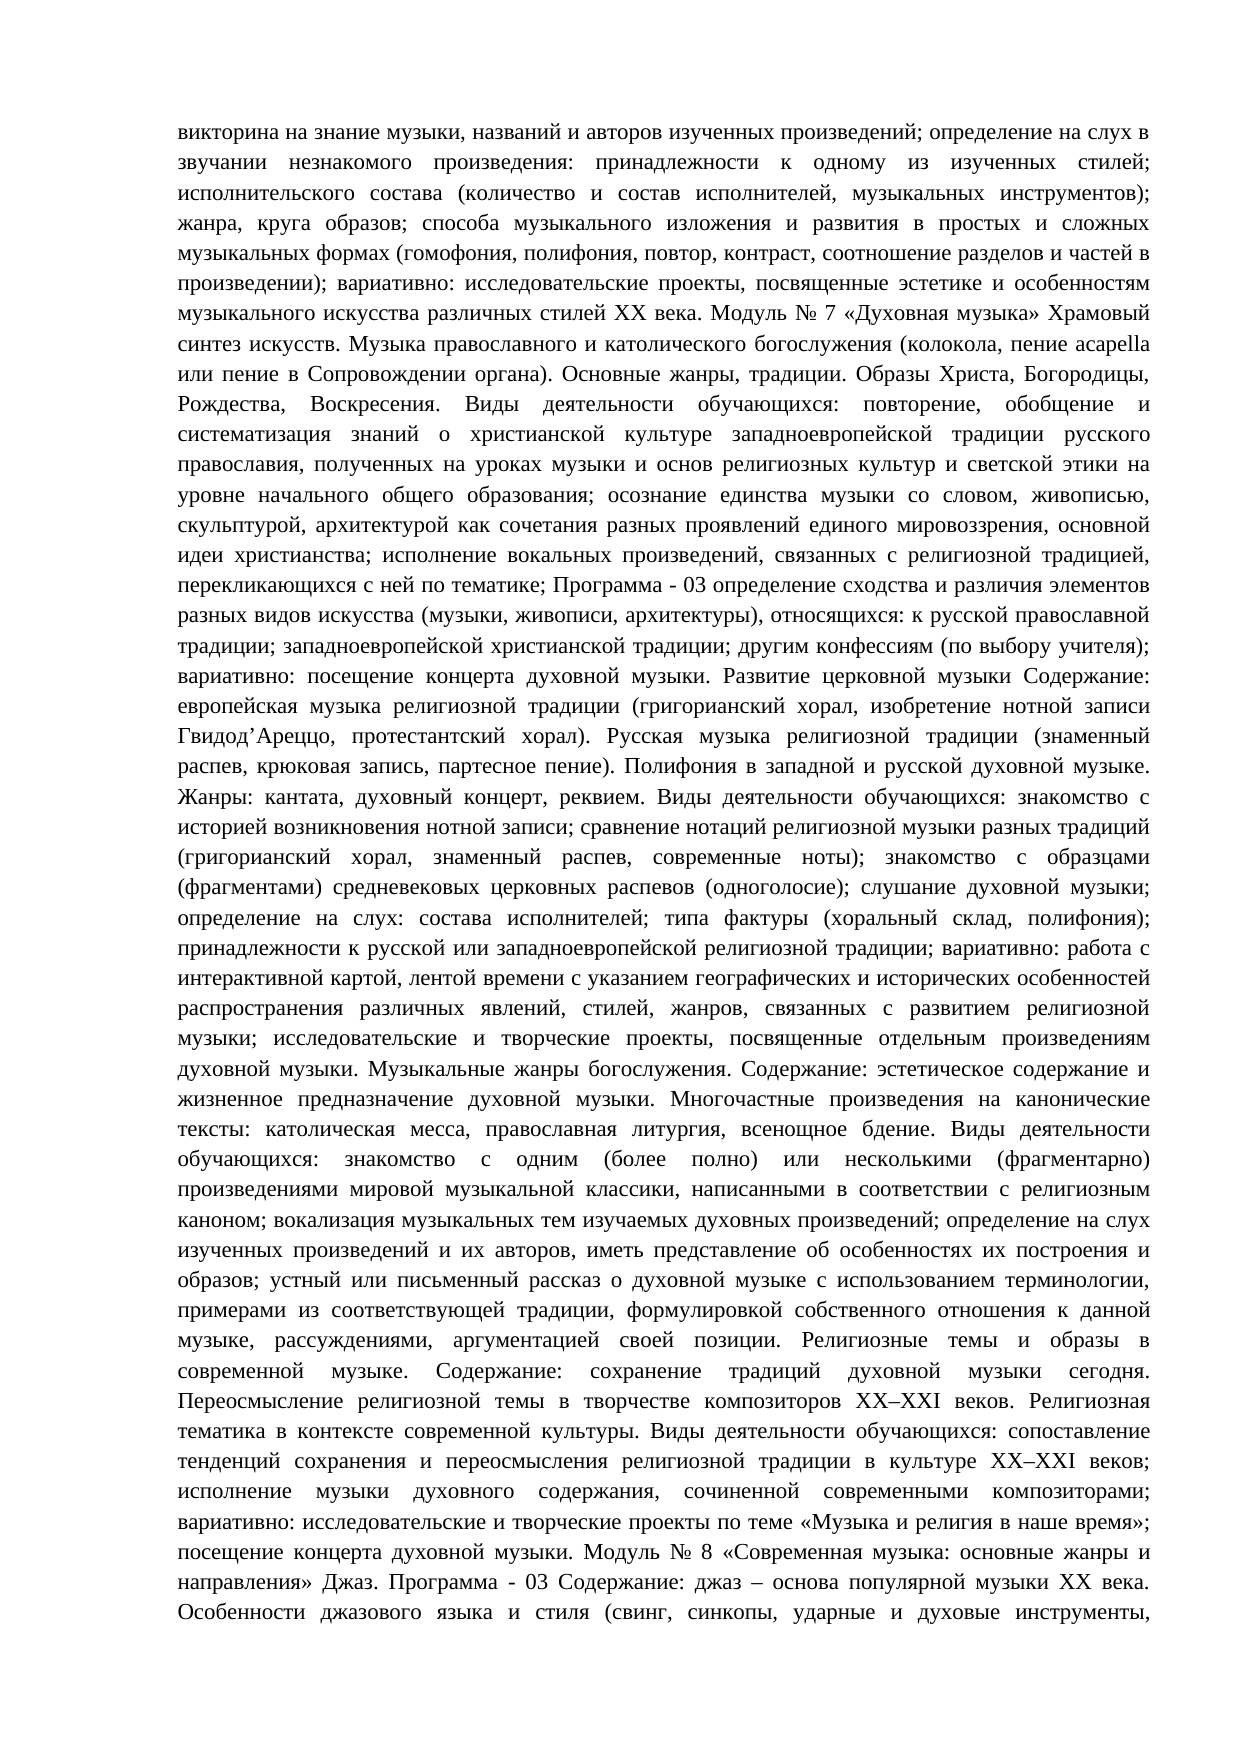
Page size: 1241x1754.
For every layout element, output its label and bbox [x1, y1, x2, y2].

text [177, 118, 1152, 1625]
